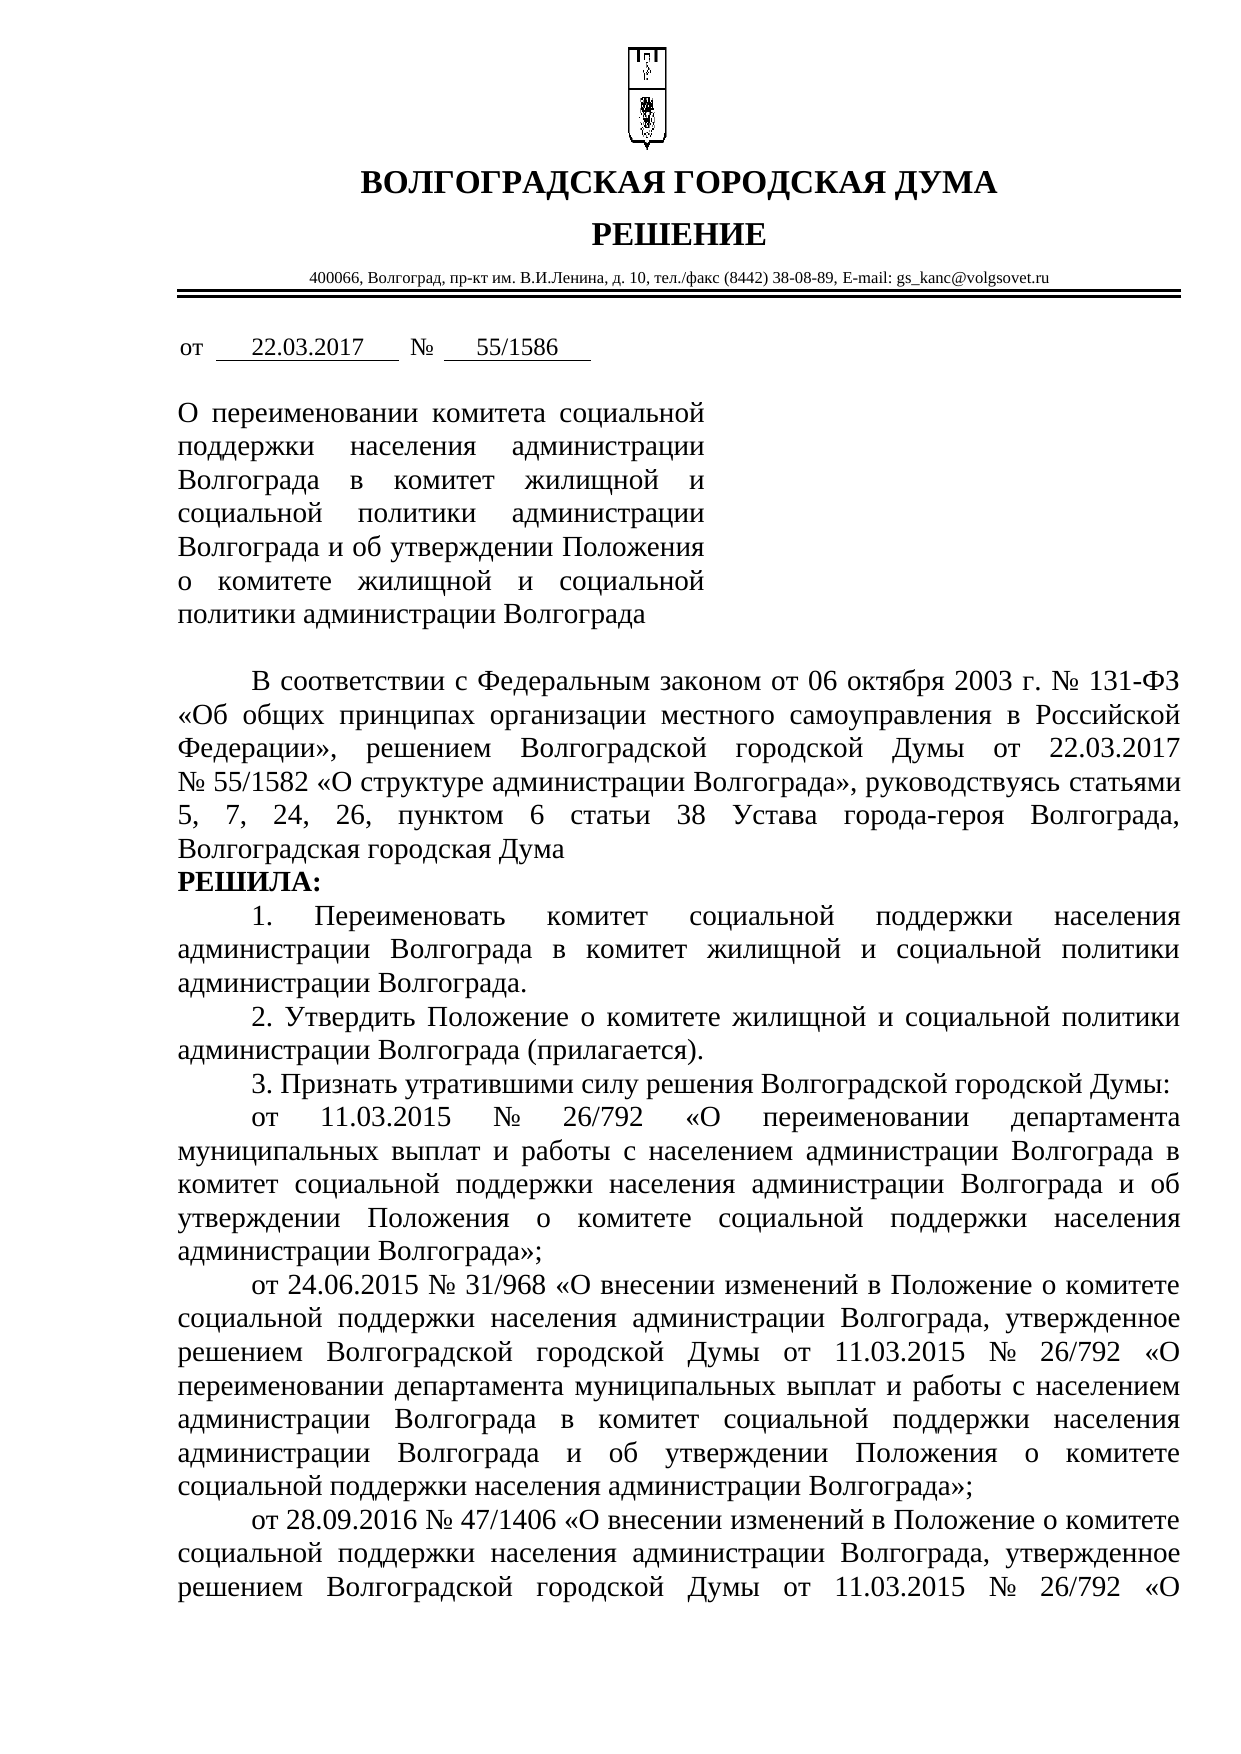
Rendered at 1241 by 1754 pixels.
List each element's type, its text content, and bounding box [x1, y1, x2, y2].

text 2. Утвердить Положение о комитете жилищной и социальной политики администрации Волгограда (прилагается). [177, 999, 1181, 1066]
text от 24.06.2015 № 31/968 «О внесении изменений в Положение о комитете социальной поддержки населения администрации Волгограда, утвержденное решением Волгоградской городской Думы от 11.03.2015 № 26/792 «О переименовании департамента муниципальных выплат и работы с населением администрации Волгограда в комитет социальной поддержки населения администрации Волгограда и об утверждении Положения о комитете социальной поддержки населения администрации Волгограда»; [177, 1267, 1181, 1502]
table_header 55/1586 [444, 332, 591, 360]
table_header от [166, 332, 216, 360]
text В соответствии с Федеральным законом от 06 октября 2003 г. № 131-ФЗ «Об общих принципах организации местного самоуправления в Российской Федерации», решением Волгоградской городской Думы от 22.03.2017 № 55/1582 «О структуре администрации Волгограда», руководствуясь статьями 5, 7, 24, 26, пунктом 6 статьи 38 Устава города-героя Волгограда, Волгоградская городская Дума [177, 663, 1181, 864]
text 400066, Волгоград, пр-кт им. В.И.Ленина, д. 10, тел./факс (8442) 38-08-89, E-mail: gs_kanc@volgsovet.ru [177, 267, 1181, 289]
text ВОЛГОГРАДСКая городская дума [177, 162, 1181, 200]
text 3. Признать утратившими силу решения Волгоградской городской Думы: [177, 1066, 1181, 1099]
table_header № [399, 332, 444, 360]
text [177, 1502, 1181, 1602]
text РЕШИЛА: [177, 864, 1181, 898]
text от 11.03.2015 № 26/792 «О переименовании департамента муниципальных выплат и работы с населением администрации Волгограда в комитет социальной поддержки населения администрации Волгограда и об утверждении Положения о комитете социальной поддержки населения администрации Волгограда»; [177, 1099, 1181, 1267]
text О переименовании комитета социальной поддержки населения администрации Волгограда в комитет жилищной и социальной политики администрации Волгограда и об утверждении Положения о комитете жилищной и социальной политики администрации Волгограда [177, 395, 705, 630]
text 1. Переименовать комитет социальной поддержки населения администрации Волгограда в комитет жилищной и социальной политики администрации Волгограда. [177, 898, 1181, 999]
table_header 22.03.2017 [216, 332, 399, 360]
text РЕШЕНИЕ [177, 215, 1181, 253]
